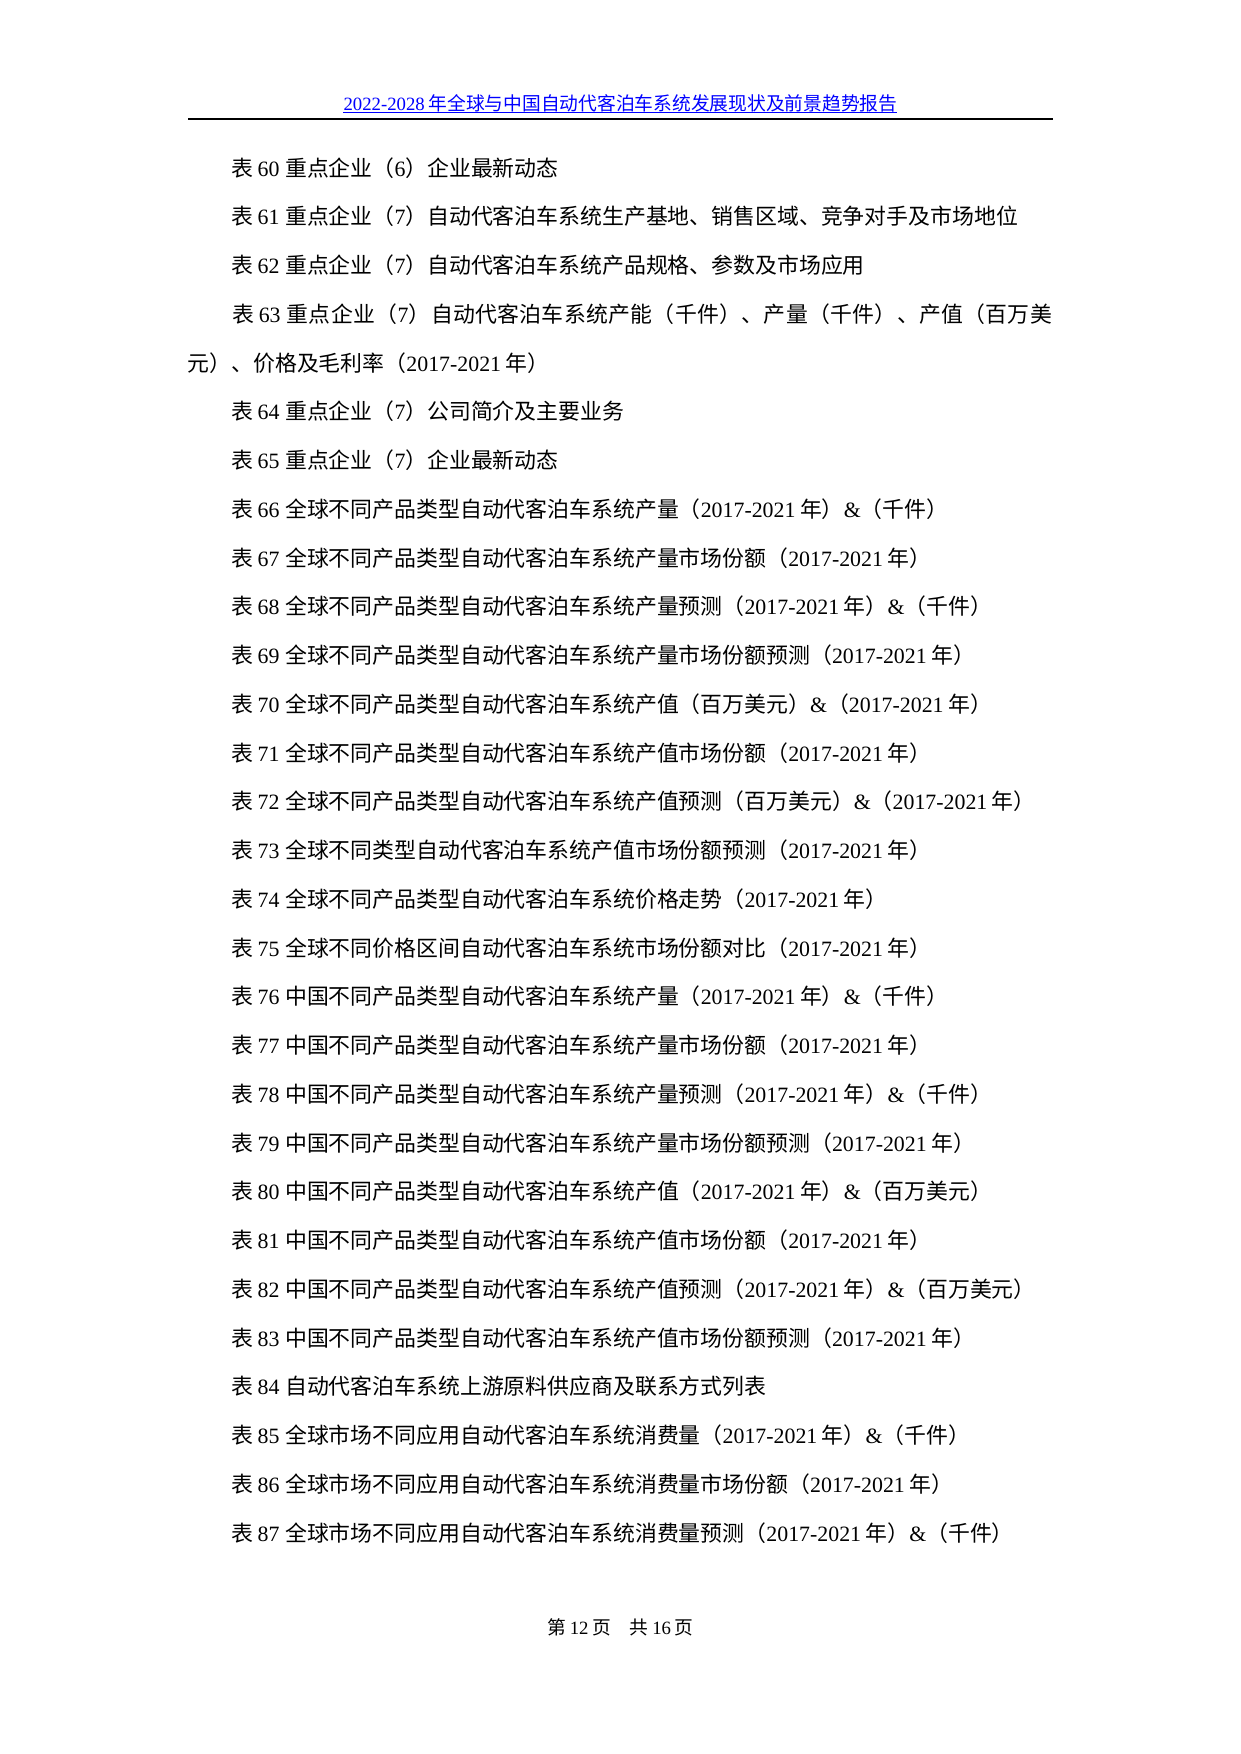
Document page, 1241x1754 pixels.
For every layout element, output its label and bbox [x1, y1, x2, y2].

text [187, 150, 1053, 1548]
